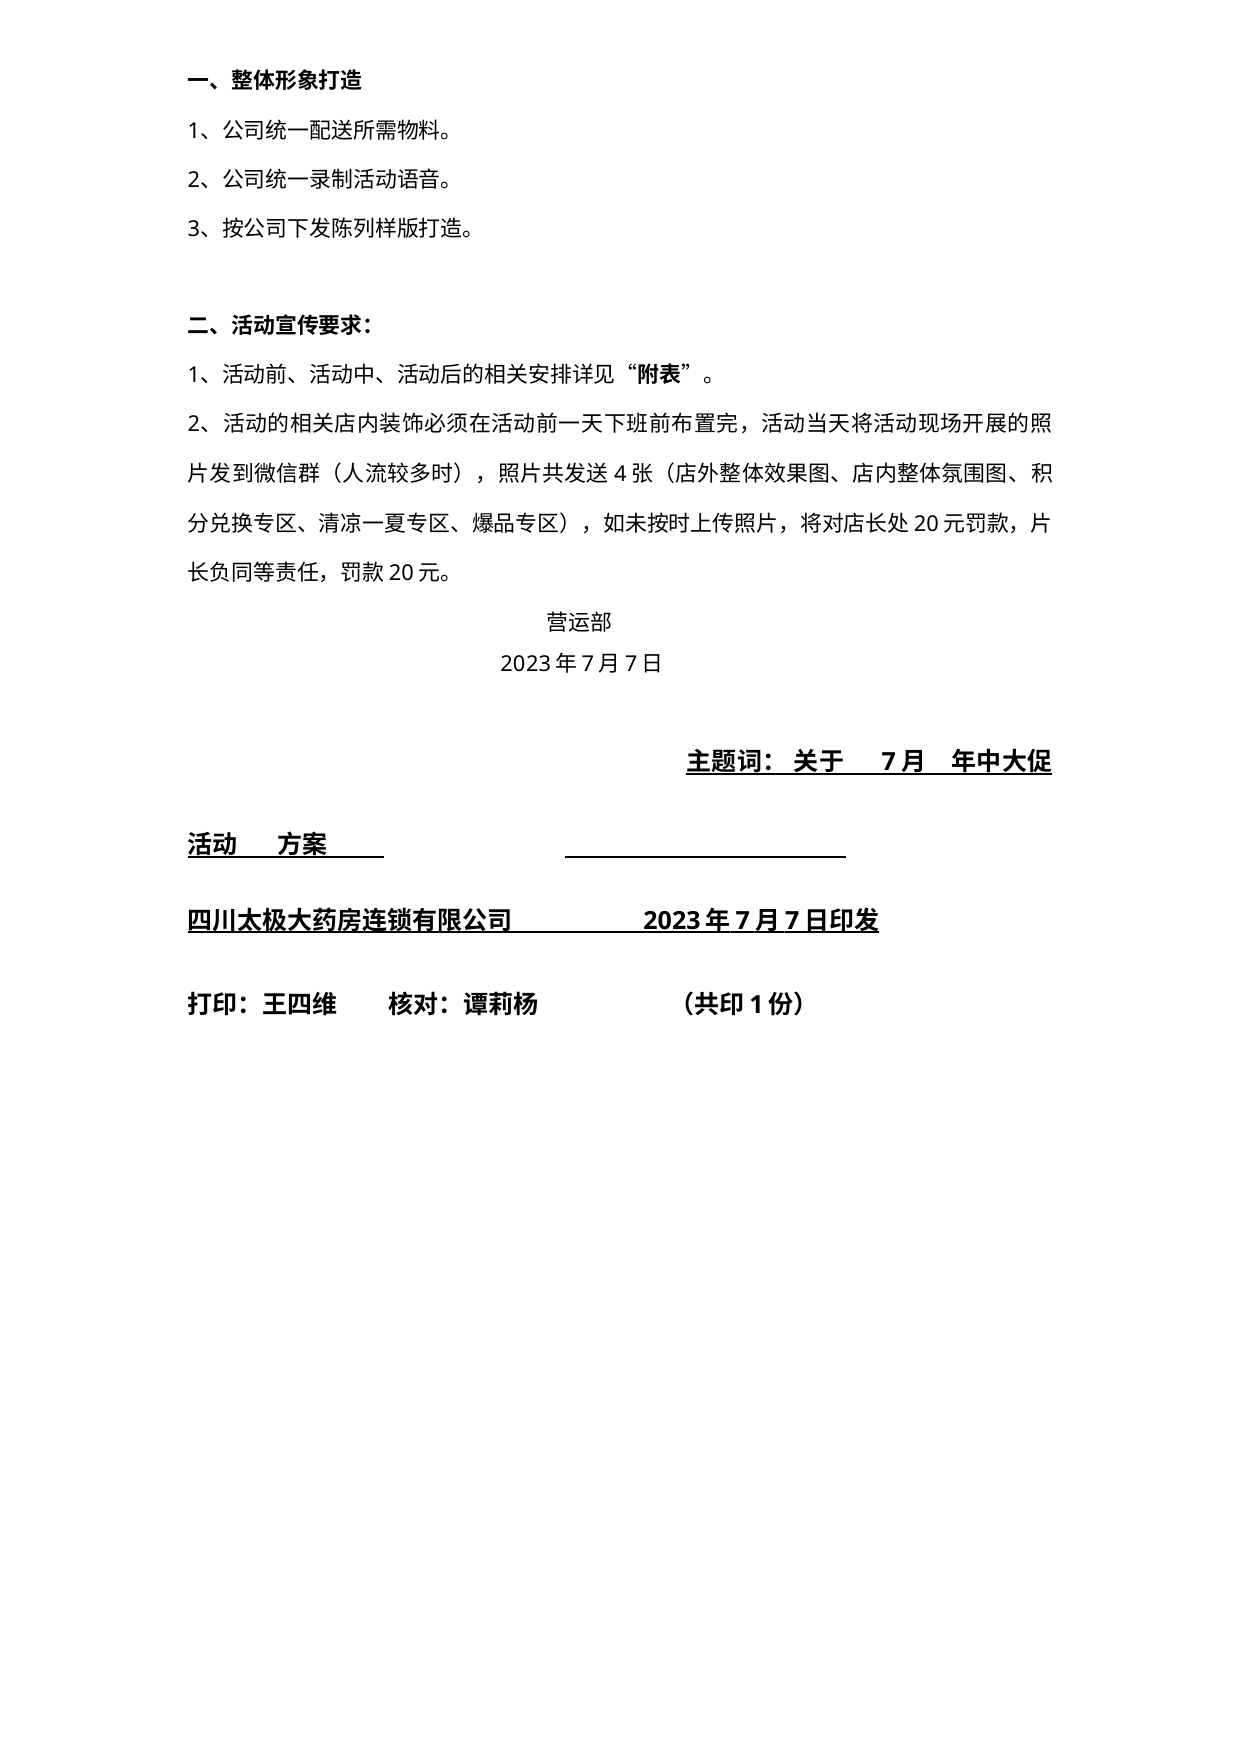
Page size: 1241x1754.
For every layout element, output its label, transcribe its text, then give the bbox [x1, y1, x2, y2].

text 3、按公司下发陈列样版打造。 [187, 210, 1053, 243]
text 主题词： 关于 7月 年中大促 活动 方案 [187, 727, 1053, 876]
text 四川太极大药房连锁有限公司 2023年7月7日印发 [187, 885, 1053, 952]
text 2023年7月7日 [187, 645, 1053, 678]
text 营运部 [187, 604, 1053, 637]
text 2、活动的相关店内装饰必须在活动前一天下班前布置完，活动当天将活动现场开展的照片发到微信群（人流较多时），照片共发送4张（店外整体效果图、店内整体氛围图、积分兑换专区、清凉一夏专区、爆品专区），如未按时上传照片，将对店长处20元罚款，片长负同等责任，罚款20元。 [187, 405, 1053, 588]
text 2、公司统一录制活动语音。 [187, 161, 1053, 194]
text 二、活动宣传要求： [187, 307, 1053, 340]
text 1、公司统一配送所需物料。 [187, 112, 1053, 145]
text 一、整体形象打造 [187, 63, 1053, 96]
text 1、活动前、活动中、活动后的相关安排详见“附表”。 [187, 356, 1053, 389]
text 打印：王四维 核对：谭莉杨 （共印1份） [187, 970, 1053, 1036]
